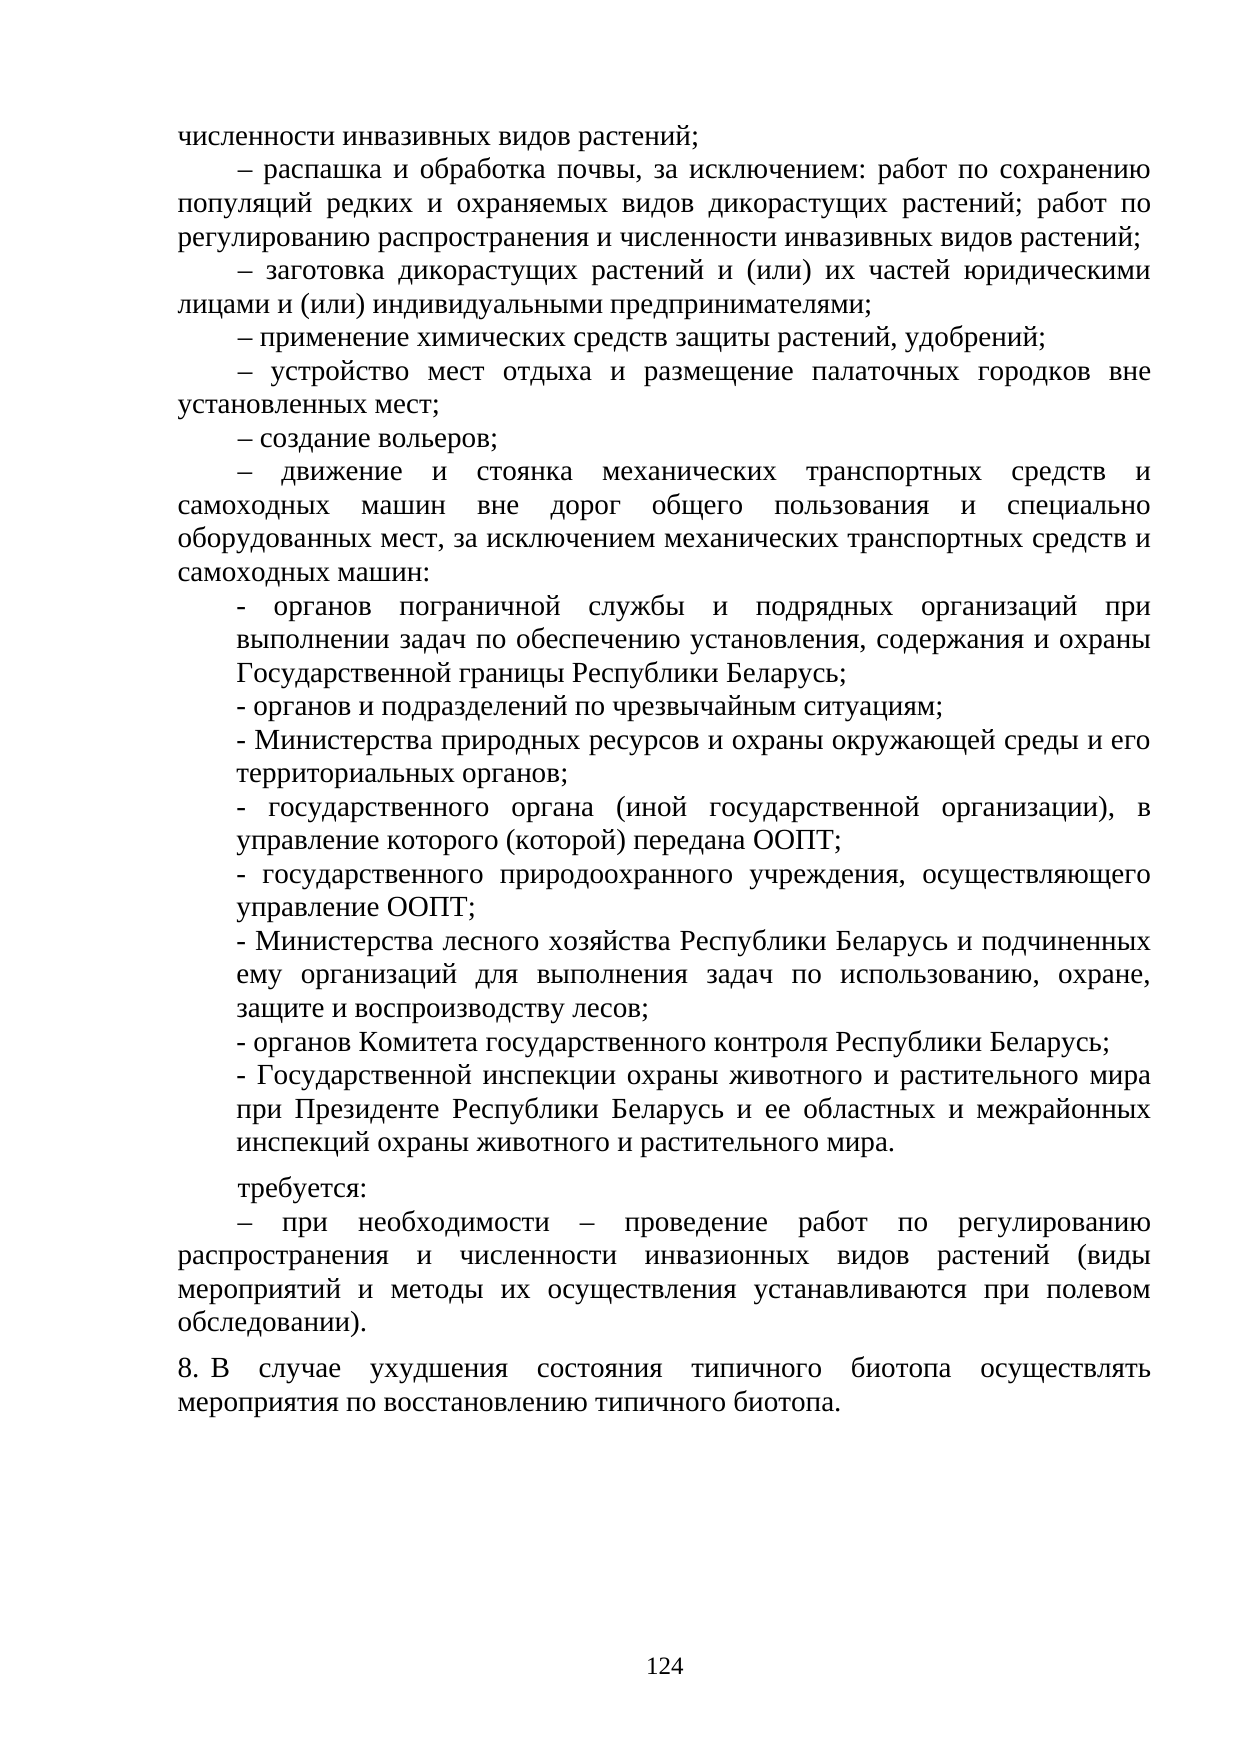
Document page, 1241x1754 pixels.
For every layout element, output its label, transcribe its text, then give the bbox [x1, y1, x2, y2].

text - государственного природоохранного учреждения, осуществляющего управление ООПТ; [236, 856, 1152, 923]
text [177, 118, 1152, 152]
text – создание вольеров; [177, 420, 1152, 453]
text - государственного органа (иной государственной организации), в управление которого (которой) передана ООПТ; [236, 789, 1152, 856]
text – заготовка дикорастущих растений и (или) их частей юридическими лицами и (или) индивидуальными предпринимателями; [177, 252, 1152, 319]
text – распашка и обработка почвы, за исключением: работ по сохранению популяций редких и охраняемых видов дикорастущих растений; работ по регулированию распространения и численности инвазивных видов растений; [177, 152, 1152, 252]
text - органов и подразделений по чрезвычайным ситуациям; [236, 688, 1152, 722]
text – устройство мест отдыха и размещение палаточных городков вне установленных мест; [177, 353, 1152, 420]
text требуется: [177, 1170, 1152, 1204]
text - Министерства природных ресурсов и охраны окружающей среды и его территориальных органов; [236, 722, 1152, 789]
text - органов пограничной службы и подрядных организаций при выполнении задач по обеспечению установления, содержания и охраны Государственной границы Республики Беларусь; [236, 588, 1152, 688]
text - органов Комитета государственного контроля Республики Беларусь; [236, 1024, 1152, 1057]
text – применение химических средств защиты растений, удобрений; [177, 319, 1152, 353]
text – движение и стоянка механических транспортных средств и самоходных машин вне дорог общего пользования и специально оборудованных мест, за исключением механических транспортных средств и самоходных машин: [177, 453, 1152, 588]
list В случае ухудшения состояния типичного биотопа осуществлять мероприятия по восстановлению типичного биотопа. [177, 1351, 1152, 1418]
text - Министерства лесного хозяйства Республики Беларусь и подчиненных ему организаций для выполнения задач по использованию, охране, защите и воспроизводству лесов; [236, 923, 1152, 1024]
text - Государственной инспекции охраны животного и растительного мира при Президенте Республики Беларусь и ее областных и межрайонных инспекций охраны животного и растительного мира. [236, 1057, 1152, 1158]
text – при необходимости – проведение работ по регулированию распространения и численности инвазионных видов растений (виды мероприятий и методы их осуществления устанавливаются при полевом обследовании). [177, 1204, 1152, 1338]
